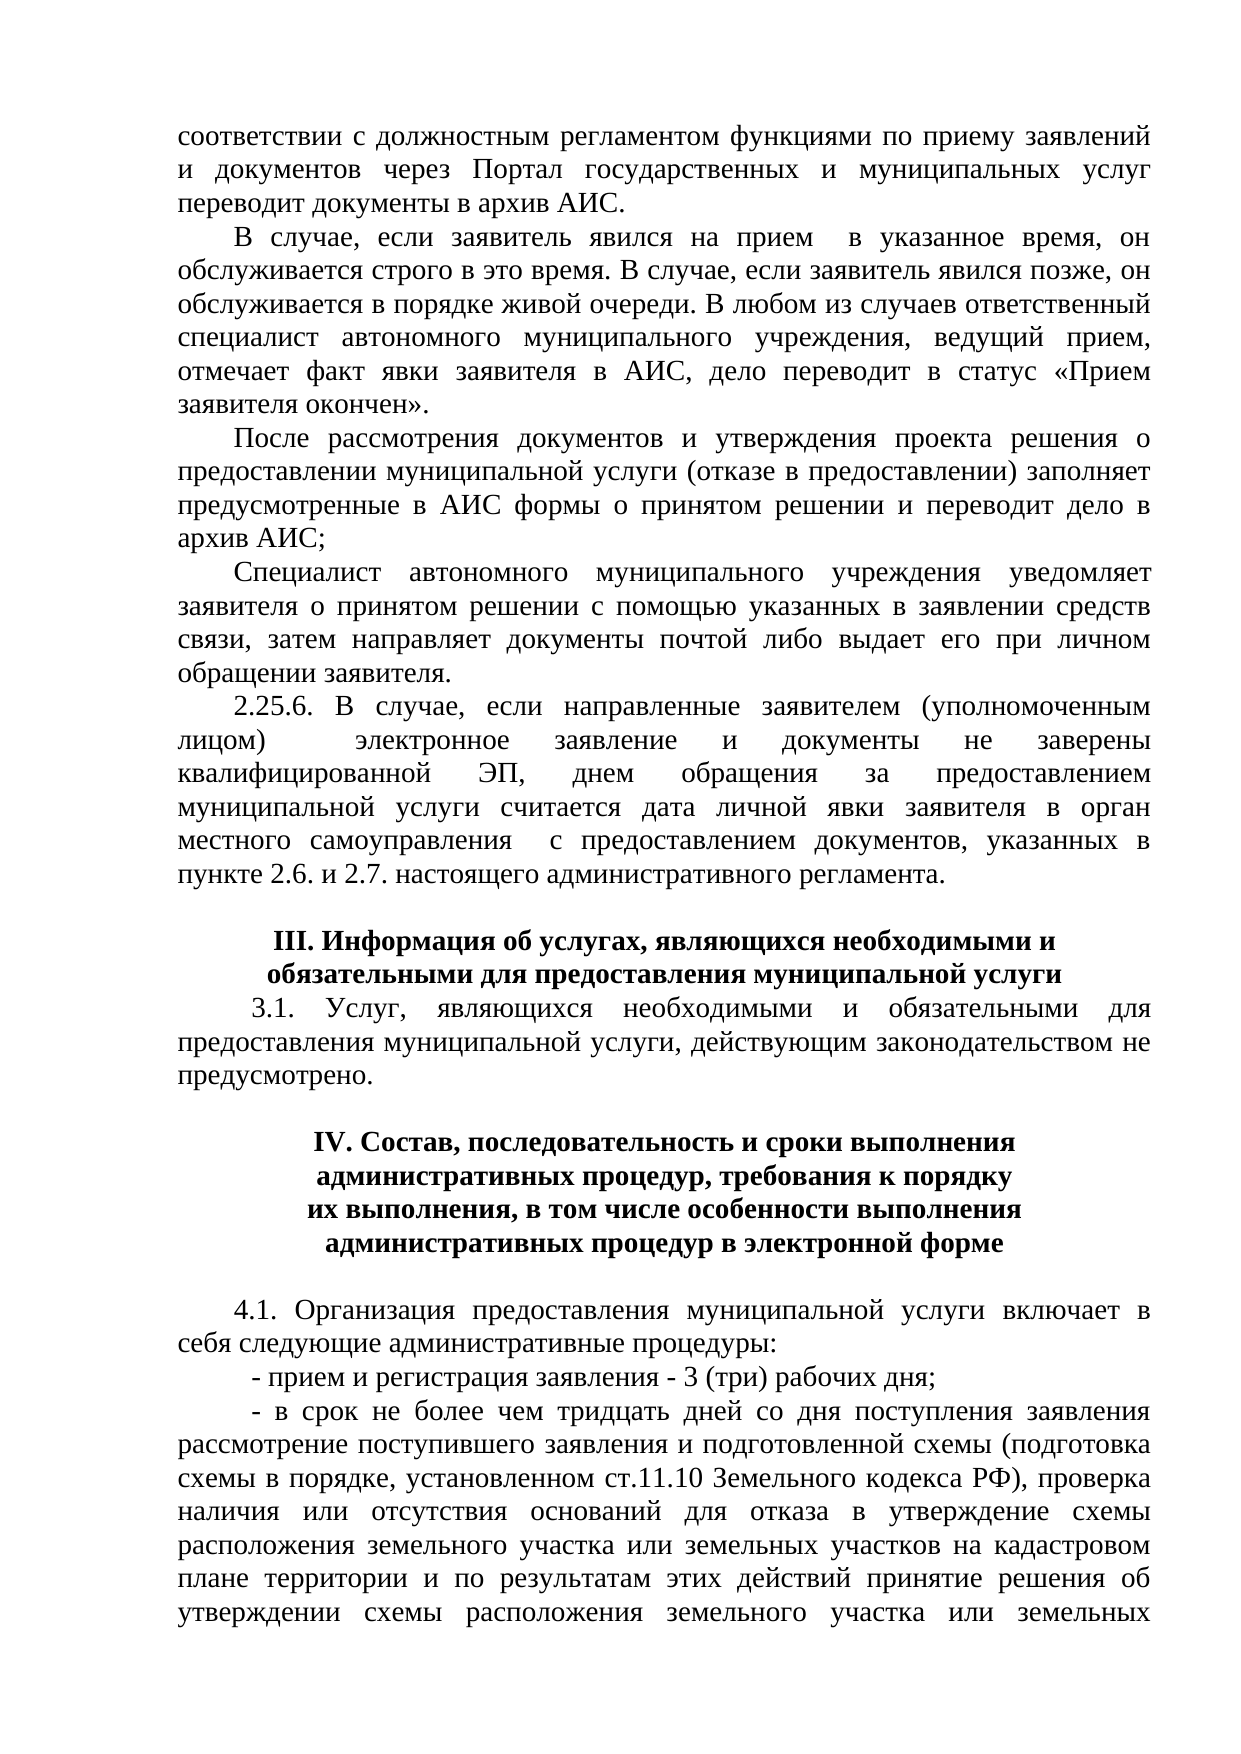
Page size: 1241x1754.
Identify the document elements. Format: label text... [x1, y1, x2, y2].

text административных процедур в электронной форме [177, 1225, 1152, 1258]
text Специалист автономного муниципального учреждения уведомляет заявителя о принятом решении с помощью указанных в заявлении средств связи, затем направляет документы почтой либо выдает его при личном обращении заявителя. [177, 554, 1152, 688]
text 2.25.6. В случае, если направленные заявителем (уполномоченным лицом) электронное заявление и документы не заверены квалифицированной ЭП, днем обращения за предоставлением муниципальной услуги считается дата личной явки заявителя в орган местного самоуправления с предоставлением документов, указанных в пункте 2.6. и 2.7. настоящего административного регламента. [177, 688, 1152, 889]
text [177, 1393, 1152, 1627]
text их выполнения, в том числе особенности выполнения [177, 1191, 1152, 1225]
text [177, 118, 1152, 219]
text После рассмотрения документов и утверждения проекта решения о предоставлении муниципальной услуги (отказе в предоставлении) заполняет предусмотренные в АИС формы о принятом решении и переводит дело в архив АИС; [177, 420, 1152, 554]
text - прием и регистрация заявления - 3 (три) рабочих дня; [177, 1359, 1152, 1393]
text III. Информация об услугах, являющихся необходимыми и обязательными для предоставления муниципальной услуги [177, 923, 1152, 990]
text В случае, если заявитель явился на прием в указанное время, он обслуживается строго в это время. В случае, если заявитель явился позже, он обслуживается в порядке живой очереди. В любом из случаев ответственный специалист автономного муниципального учреждения, ведущий прием, отмечает факт явки заявителя в АИС, дело переводит в статус «Прием заявителя окончен». [177, 219, 1152, 420]
text IV. Состав, последовательность и сроки выполнения [177, 1124, 1152, 1158]
text административных процедур, требования к порядку [177, 1158, 1152, 1191]
text 4.1. Организация предоставления муниципальной услуги включает в себя следующие административные процедуры: [177, 1292, 1152, 1359]
text 3.1. Услуг, являющихся необходимыми и обязательными для предоставления муниципальной услуги, действующим законодательством не предусмотрено. [177, 990, 1152, 1091]
